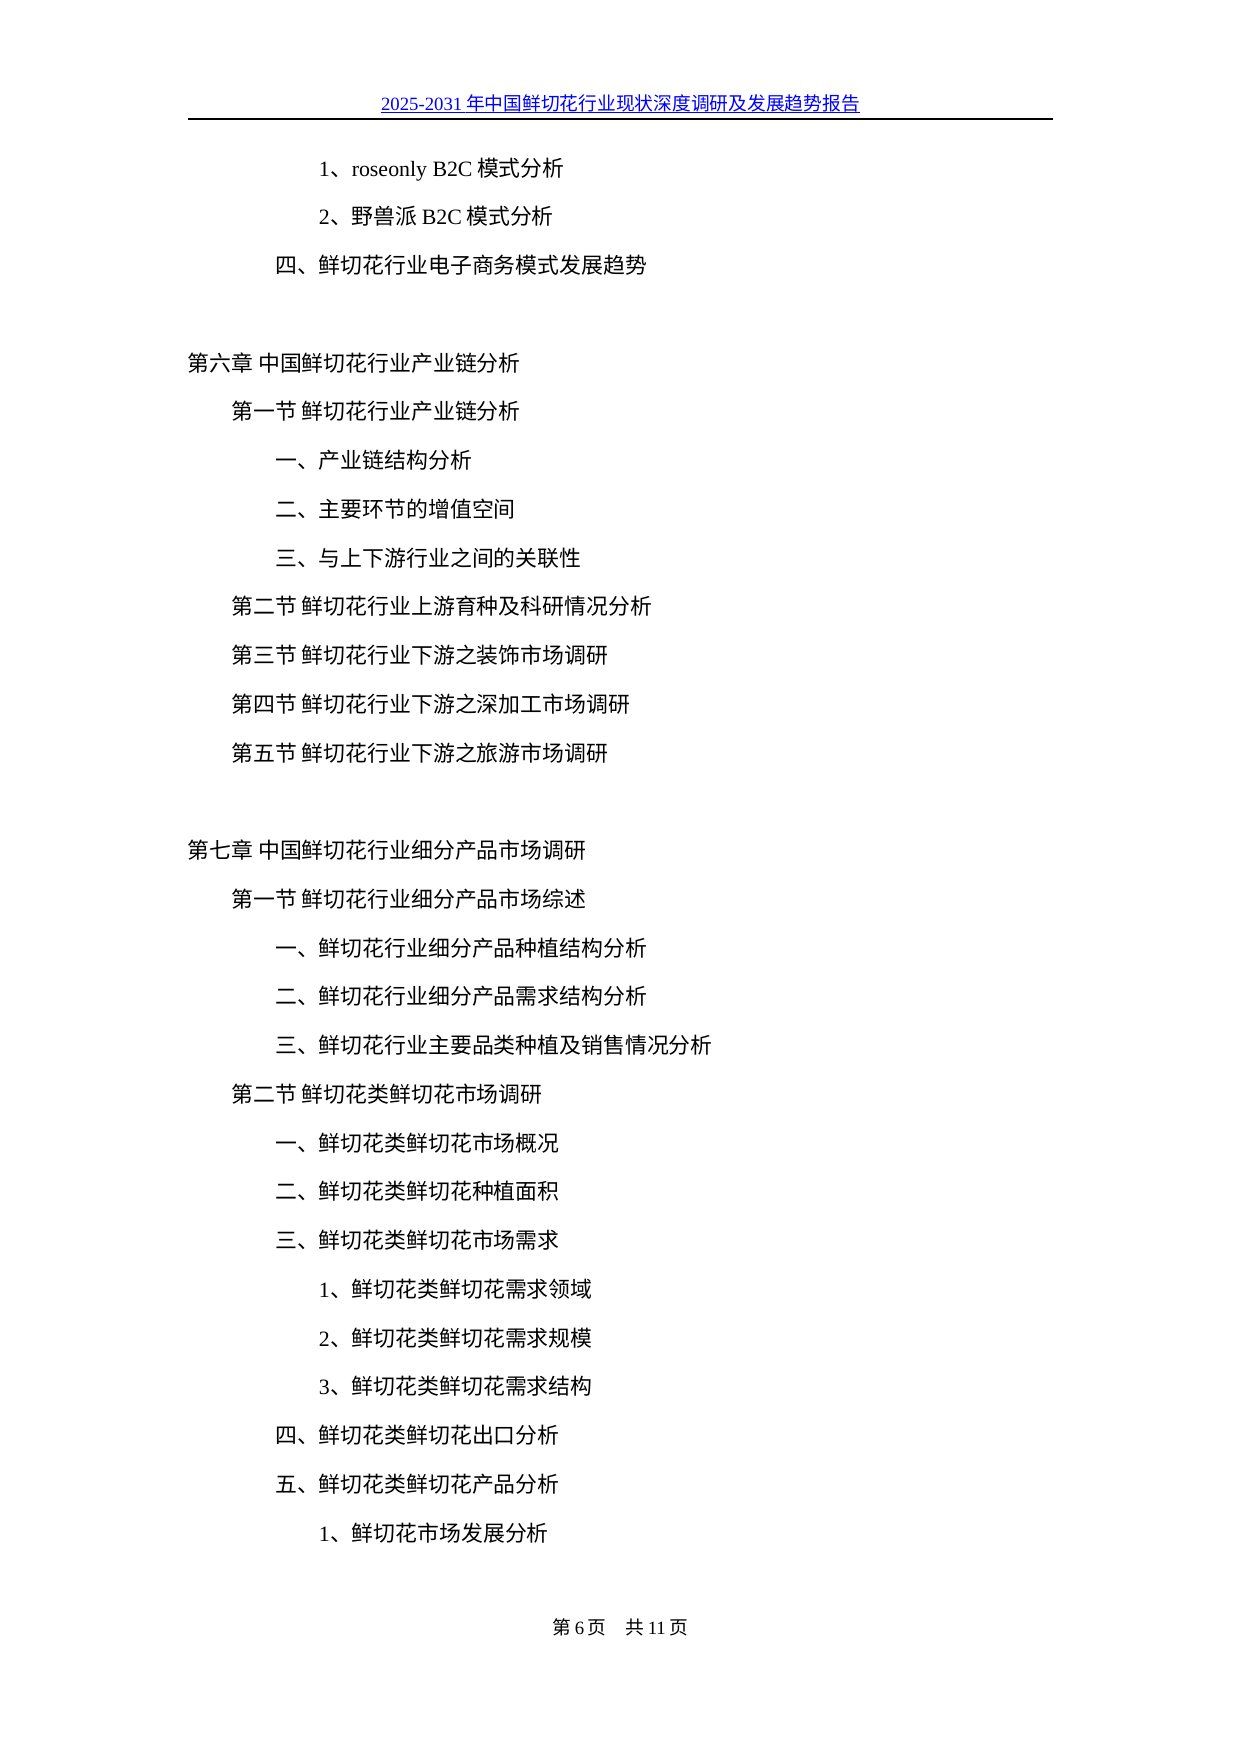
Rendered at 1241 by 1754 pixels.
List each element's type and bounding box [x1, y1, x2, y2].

text [187, 150, 1053, 1548]
